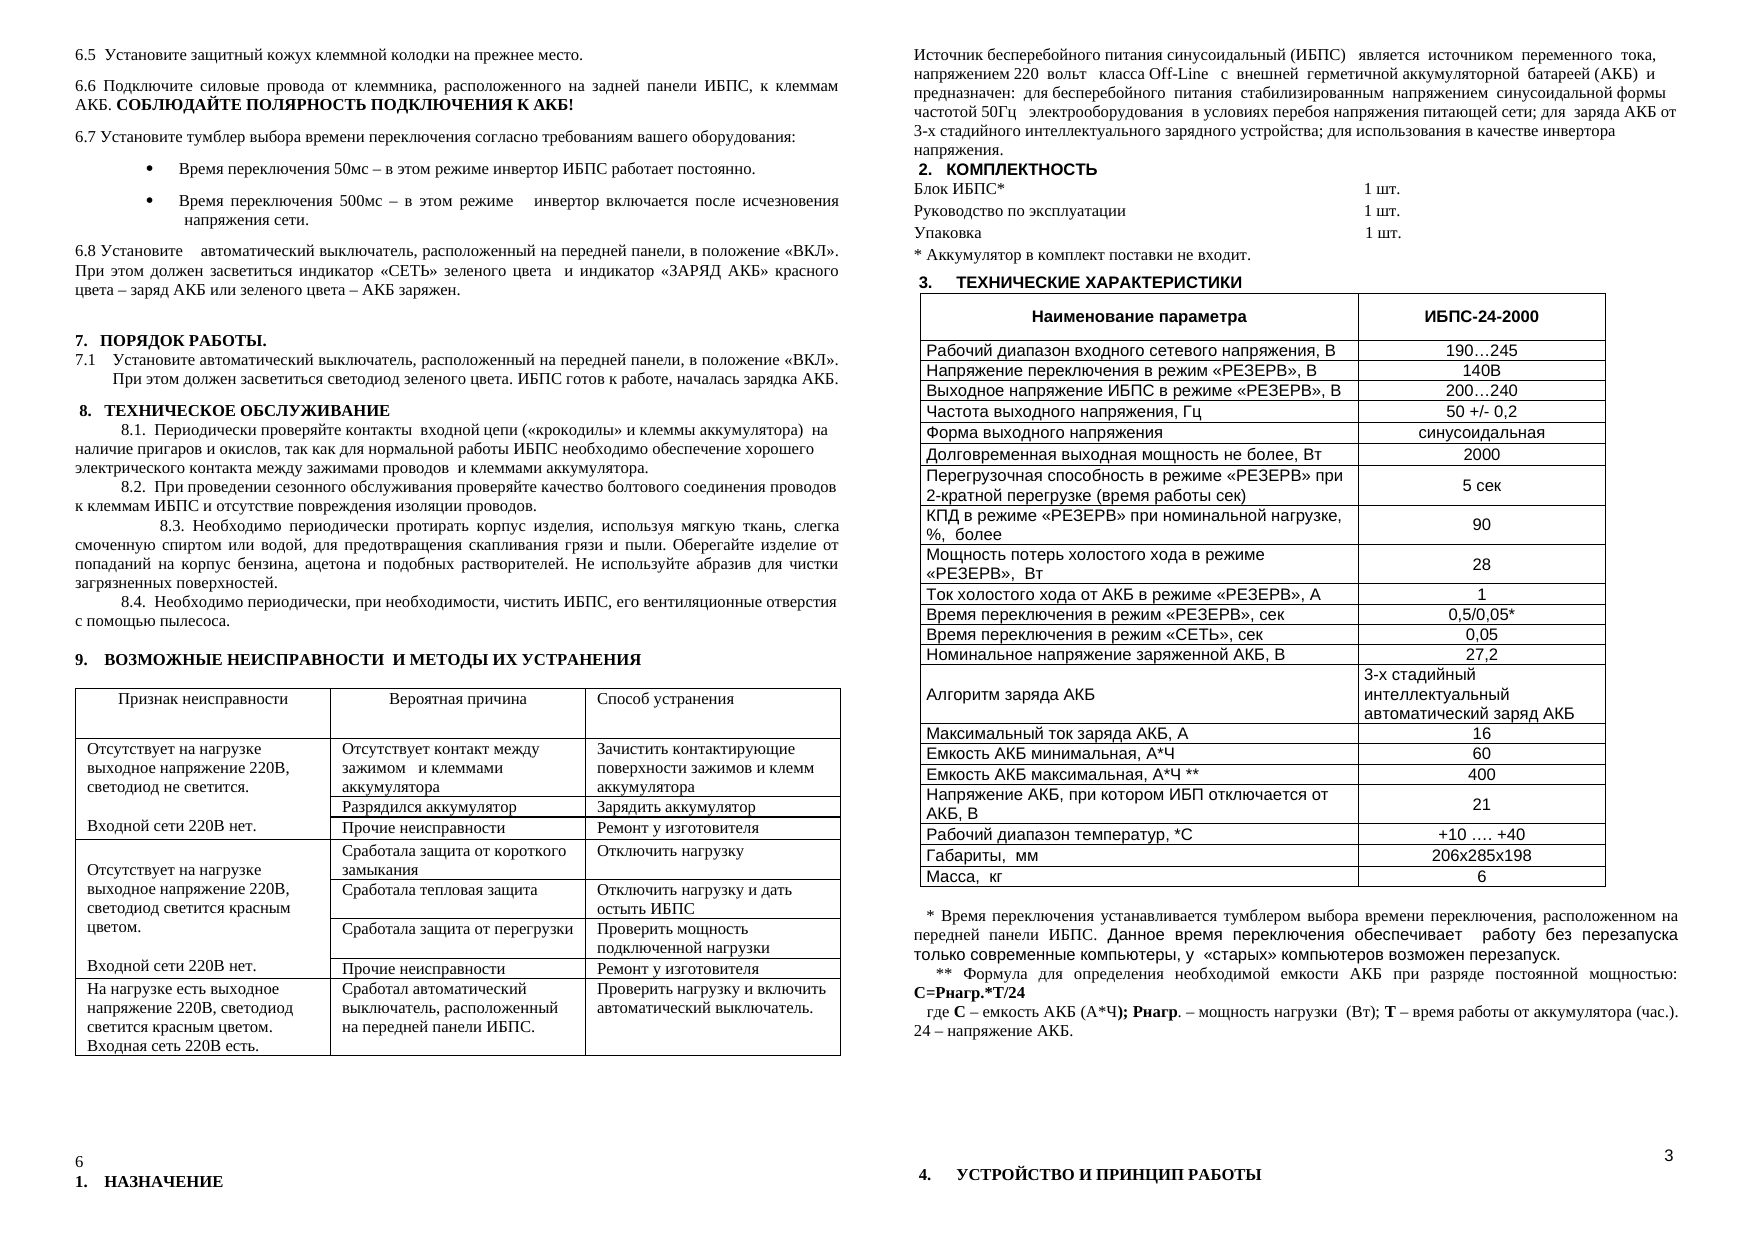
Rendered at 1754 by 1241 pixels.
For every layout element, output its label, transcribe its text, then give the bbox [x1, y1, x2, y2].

table_cell Зачистить контактирующие поверхности зажимов и клемм аккумулятора [586, 739, 840, 796]
text Руководство по эксплуатации 1 шт. [914, 201, 1679, 220]
table_cell 200…240 [1359, 381, 1605, 400]
table_cell Проверить нагрузку и включить автоматический выключатель. [586, 979, 840, 1055]
table_cell 0,05 [1359, 625, 1605, 644]
table_cell Максимальный ток заряда АКБ, А [921, 724, 1358, 743]
table_cell Время переключения в режим «СЕТЬ», сек [921, 625, 1358, 644]
table_cell Сработал автоматический выключатель, расположенный на передней панели ИБПС. [331, 979, 585, 1055]
list Время переключения 50мс – в этом режиме инвертор ИБПС работает постоянно. [147, 158, 840, 178]
table_cell Отсутствует на нагрузке выходное напряжение 220В, светодиод светится красным цветом. Входной сети 220В нет. [76, 840, 330, 978]
table_cell Прочие неисправности [331, 818, 585, 839]
text 6 [75, 1152, 840, 1171]
table_header Наименование параметра [921, 294, 1358, 340]
text 6.5 Установите защитный кожух клеммной колодки на прежнее место. [75, 44, 840, 63]
table_cell На нагрузке есть выходное напряжение 220В, светодиод светится красным цветом. Входная сеть 220В есть. [76, 979, 330, 1055]
text 1. НАЗНАЧЕНИЕ [75, 1171, 840, 1191]
text 6.7 Установите тумблер выбора времени переключения согласно требованиям вашего оборудования: [75, 127, 840, 146]
table_cell Рабочий диапазон входного сетевого напряжения, В [921, 341, 1358, 360]
table_cell Напряжение переключения в режим «РЕЗЕРВ», В [921, 361, 1358, 380]
table_header Способ устранения [586, 689, 840, 738]
text 8.4. Необходимо периодически, при необходимости, чистить ИБПС, его вентиляционные отверстия с помощью пылесоса. [75, 592, 840, 630]
table_cell Мощность потерь холостого хода в режиме «РЕЗЕРВ», Вт [921, 545, 1358, 583]
table_cell Выходное напряжение ИБПС в режиме «РЕЗЕРВ», В [921, 381, 1358, 400]
table_cell Емкость АКБ максимальная, А*Ч ** [921, 765, 1358, 784]
table_cell 6 [1359, 867, 1605, 886]
table_cell Ток холостого хода от АКБ в режиме «РЕЗЕРВ», А [921, 584, 1358, 603]
text 9. ВОЗМОЖНЫЕ НЕИСПРАВНОСТИ И МЕТОДЫ ИХ УСТРАНЕНИЯ [75, 649, 840, 669]
table_cell Номинальное напряжение заряженной АКБ, В [921, 645, 1358, 664]
table_header Признак неисправности [76, 689, 330, 738]
table_header ИБПС-24-2000 [1359, 294, 1605, 340]
table_cell Емкость АКБ минимальная, А*Ч [921, 744, 1358, 764]
table_cell 140В [1359, 361, 1605, 380]
table_cell 5 сек [1359, 466, 1605, 504]
table_cell Рабочий диапазон температур, *С [921, 824, 1358, 843]
table_cell 90 [1359, 506, 1605, 544]
table_cell Сработала защита от перегрузки [331, 919, 585, 957]
table_cell 400 [1359, 765, 1605, 784]
text 8.3. Необходимо периодически протирать корпус изделия, используя мягкую ткань, слегка смоченную спиртом или водой, для предотвращения скапливания грязи и пыли. Оберегайте изделие от попаданий на корпус бензина, ацетона и подобных растворителей. Не используйте абразив для чистки загрязненных поверхностей. [75, 515, 840, 592]
table_cell Отключить нагрузку [586, 840, 840, 879]
table_cell Отсутствует контакт между зажимом и клеммами аккумулятора [331, 739, 585, 796]
table_cell 2000 [1359, 444, 1605, 465]
table_cell Разрядился аккумулятор [331, 797, 585, 816]
table_cell Перегрузочная способность в режиме «РЕЗЕРВ» при 2-кратной перегрузке (время работы сек) [921, 466, 1358, 504]
table_cell Зарядить аккумулятор [586, 797, 840, 816]
text * Аккумулятор в комплект поставки не входит. [914, 244, 1679, 264]
table_cell 0,5/0,05* [1359, 605, 1605, 624]
table_header Вероятная причина [331, 689, 585, 738]
table_cell 190…245 [1359, 341, 1605, 360]
list ТЕХНИЧЕСКИЕ ХАРАКТЕРИСТИКИ [918, 273, 1679, 292]
table_cell Прочие неисправности [331, 959, 585, 978]
table_cell Время переключения в режим «РЕЗЕРВ», сек [921, 605, 1358, 624]
table_cell Отсутствует на нагрузке выходное напряжение 220В, светодиод не светится. Входной сети 220В нет. [76, 739, 330, 839]
table_cell 16 [1359, 724, 1605, 743]
text 8.2. При проведении сезонного обслуживания проверяйте качество болтового соединения проводов к клеммам ИБПС и отсутствие повреждения изоляции проводов. [75, 477, 840, 515]
table_cell 27,2 [1359, 645, 1605, 664]
text Источник бесперебойного питания синусоидальный (ИБПС) является источником переменного тока, напряжением 220 вольт класса Off-Line с внешней герметичной аккумуляторной батареей (АКБ) и предназначен: для бесперебойного питания стабилизированным напряжением синусоидальной формы частотой 50Гц электрооборудования в условиях перебоя напряжения питающей сети; для заряда АКБ от 3-х стадийного интеллектуального зарядного устройства; для использования в качестве инвертора напряжения. [914, 44, 1679, 159]
table_cell Ремонт у изготовителя [586, 959, 840, 978]
table_cell 28 [1359, 545, 1605, 583]
text Блок ИБПС* 1 шт. [914, 178, 1679, 198]
table_cell 21 [1359, 785, 1605, 823]
table_cell +10 …. +40 [1359, 824, 1605, 843]
text Упаковка 1 шт. [914, 222, 1679, 242]
table_cell Долговременная выходная мощность не более, Вт [921, 444, 1358, 465]
table_cell Форма выходного напряжения [921, 423, 1358, 442]
table_cell Масса, кг [921, 867, 1358, 886]
table_cell Алгоритм заряда АКБ [921, 665, 1358, 723]
text 6.8 Установите автоматический выключатель, расположенный на передней панели, в положение «ВКЛ». При этом должен засветиться индикатор «СЕТЬ» зеленого цвета и индикатор «ЗАРЯД АКБ» красного цвета – заряд АКБ или зеленого цвета – АКБ заряжен. [75, 241, 840, 299]
table_cell 206x285x198 [1359, 845, 1605, 866]
table_cell 50 +/- 0,2 [1359, 401, 1605, 422]
table_cell синусоидальная [1359, 423, 1605, 442]
text 6.6 Подключите силовые провода от клеммника, расположенного на задней панели ИБПС, к клеммам АКБ. СОБЛЮДАЙТЕ ПОЛЯРНОСТЬ ПОДКЛЮЧЕНИЯ К АКБ! [75, 76, 840, 114]
list Время переключения 500мс – в этом режиме инвертор включается после исчезновения напряжения сети. [147, 190, 840, 229]
table_cell 60 [1359, 744, 1605, 764]
text где С – емкость АКБ (А*Ч); Рнагр. – мощность нагрузки (Вт); Т – время работы от аккумулятора (час.). 24 – напряжение АКБ. [914, 1002, 1679, 1040]
table_cell Габариты, мм [921, 845, 1358, 866]
text * Время переключения устанавливается тумблером выбора времени переключения, расположенном на передней панели ИБПС. Данное время переключения обеспечивает работу без перезапуска только современные компьютеры, у «старых» компьютеров возможен перезапуск. [914, 906, 1679, 963]
table_cell 3-х стадийный интеллектуальный автоматический заряд АКБ [1359, 665, 1605, 723]
table_cell Проверить мощность подключенной нагрузки [586, 919, 840, 957]
text 8.1. Периодически проверяйте контакты входной цепи («крокодилы» и клеммы аккумулятора) на наличие пригаров и окислов, так как для нормальной работы ИБПС необходимо обеспечение хорошего электрического контакта между зажимами проводов и клеммами аккумулятора. [75, 419, 840, 477]
list Установите автоматический выключатель, расположенный на передней панели, в положение «ВКЛ». При этом должен засветиться светодиод зеленого цвета. ИБПС готов к работе, началась зарядка АКБ. [75, 349, 840, 388]
text 2. КОМПЛЕКТНОСТЬ [914, 159, 1679, 178]
text 7. ПОРЯДОК РАБОТЫ. [75, 330, 840, 349]
text 3 [914, 1146, 1679, 1165]
table_cell 1 [1359, 584, 1605, 603]
table_cell Сработала тепловая защита [331, 880, 585, 918]
table_cell Ремонт у изготовителя [586, 818, 840, 839]
table_cell Отключить нагрузку и дать остыть ИБПС [586, 880, 840, 918]
table_cell Напряжение АКБ, при котором ИБП отключается от АКБ, В [921, 785, 1358, 823]
table_cell Сработала защита от короткого замыкания [331, 840, 585, 879]
list УСТРОЙСТВО И ПРИНЦИП РАБОТЫ [918, 1165, 1679, 1184]
text 8. ТЕХНИЧЕСКОЕ ОБСЛУЖИВАНИЕ [75, 400, 840, 419]
table_cell КПД в режиме «РЕЗЕРВ» при номинальной нагрузке, %, более [921, 506, 1358, 544]
text ** Формула для определения необходимой емкости АКБ при разряде постоянной мощностью: С=Рнагр.*Т/24 [914, 963, 1679, 1002]
table_cell Частота выходного напряжения, Гц [921, 401, 1358, 422]
